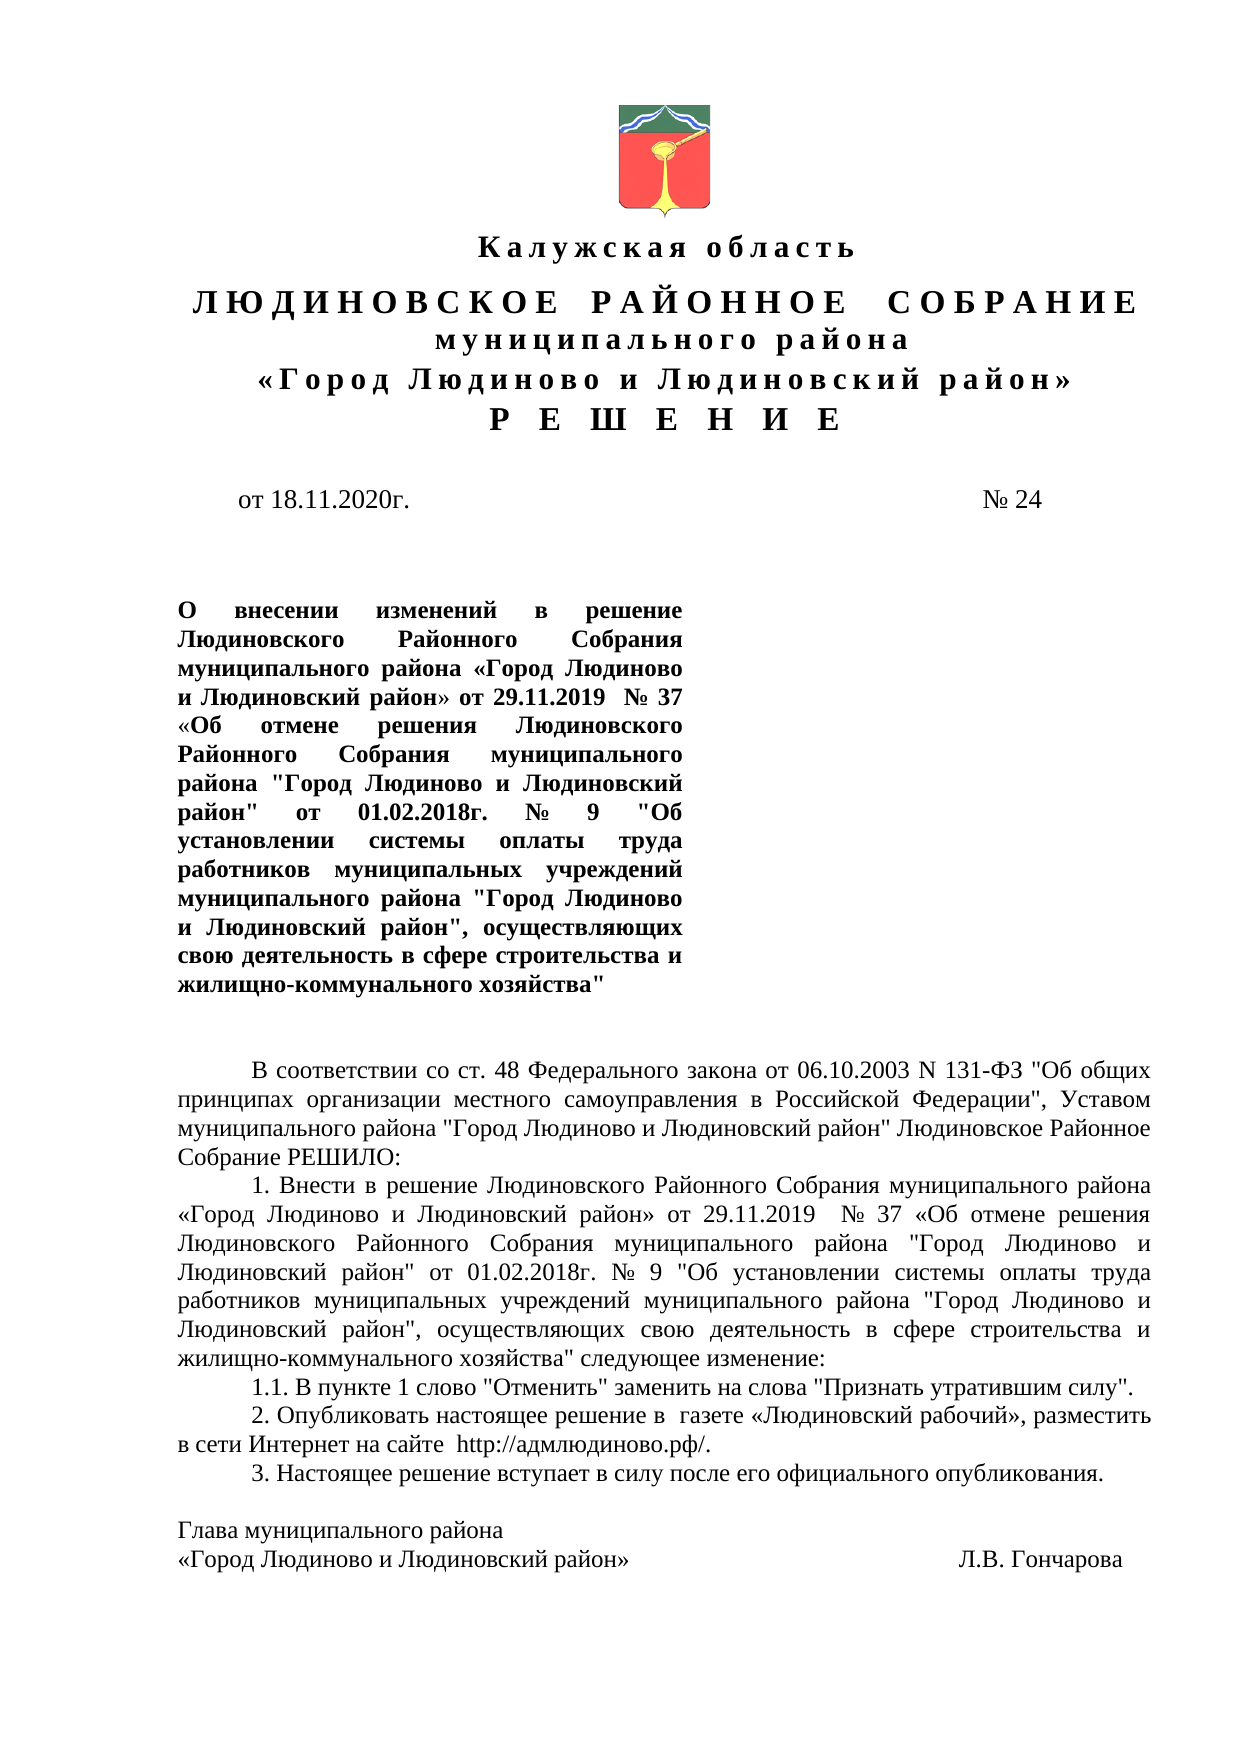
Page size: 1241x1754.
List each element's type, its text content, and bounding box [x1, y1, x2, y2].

subtitle Калужская область [177, 228, 1154, 264]
text 3. Настоящее решение вступает в силу после его официального опубликования. [177, 1458, 1152, 1487]
title 1. Внести в решение Людиновского Районного Собрания муниципального района «Город Людиново и Людиновский район» от 29.11.2019 № 37 «Об отмене решения Людиновского Районного Собрания муниципального района "Город Людиново и Людиновский район" от 01.02.2018г. № 9 "Об установлении системы оплаты труда работников муниципальных учреждений муниципального района "Город Людиново и Людиновский район", осуществляющих свою деятельность в сфере строительства и жилищно-коммунального хозяйства" следующее изменение: [177, 1171, 1152, 1372]
table_header О внесении изменений в решение Людиновского Районного Собрания муниципального района «Город Людиново и Людиновский район» от 29.11.2019 № 37 «Об отмене решения Людиновского Районного Собрания муниципального района "Город Людиново и Людиновский район" от 01.02.2018г. № 9 "Об установлении системы оплаты труда работников муниципальных учреждений муниципального района "Город Людиново и Людиновский район", осуществляющих свою деятельность в сфере строительства и жилищно-коммунального хозяйства" [166, 596, 694, 998]
text от 18.11.2020г. № 24 [177, 483, 1152, 514]
text 1.1. В пункте 1 слово "Отменить" заменить на слова "Признать утратившим силу". [177, 1372, 1152, 1401]
text Р Е Ш Е Н И Е [177, 399, 1152, 438]
text В соответствии со ст. 48 Федерального закона от 06.10.2003 N 131-ФЗ "Об общих принципах организации местного самоуправления в Российской Федерации", Уставом муниципального района "Город Людиново и Людиновский район" Людиновское Районное Собрание РЕШИЛО: [177, 1056, 1152, 1171]
text Глава муниципального района [177, 1516, 1152, 1544]
text 2. Опубликовать настоящее решение в газете «Людиновский рабочий», разместить в сети Интернет на сайте http://адмлюдиново.рф/. [177, 1401, 1152, 1458]
text муниципального района [177, 321, 1152, 357]
text «Город Людиново и Людиновский район» [177, 360, 1152, 396]
text «Город Людиново и Людиновский район» Л.В. Гончарова [177, 1544, 1152, 1573]
text Л Ю Д И Н О В С К О Е Р А Й О Н Н О Е С О Б Р А Н И Е [177, 282, 1152, 321]
